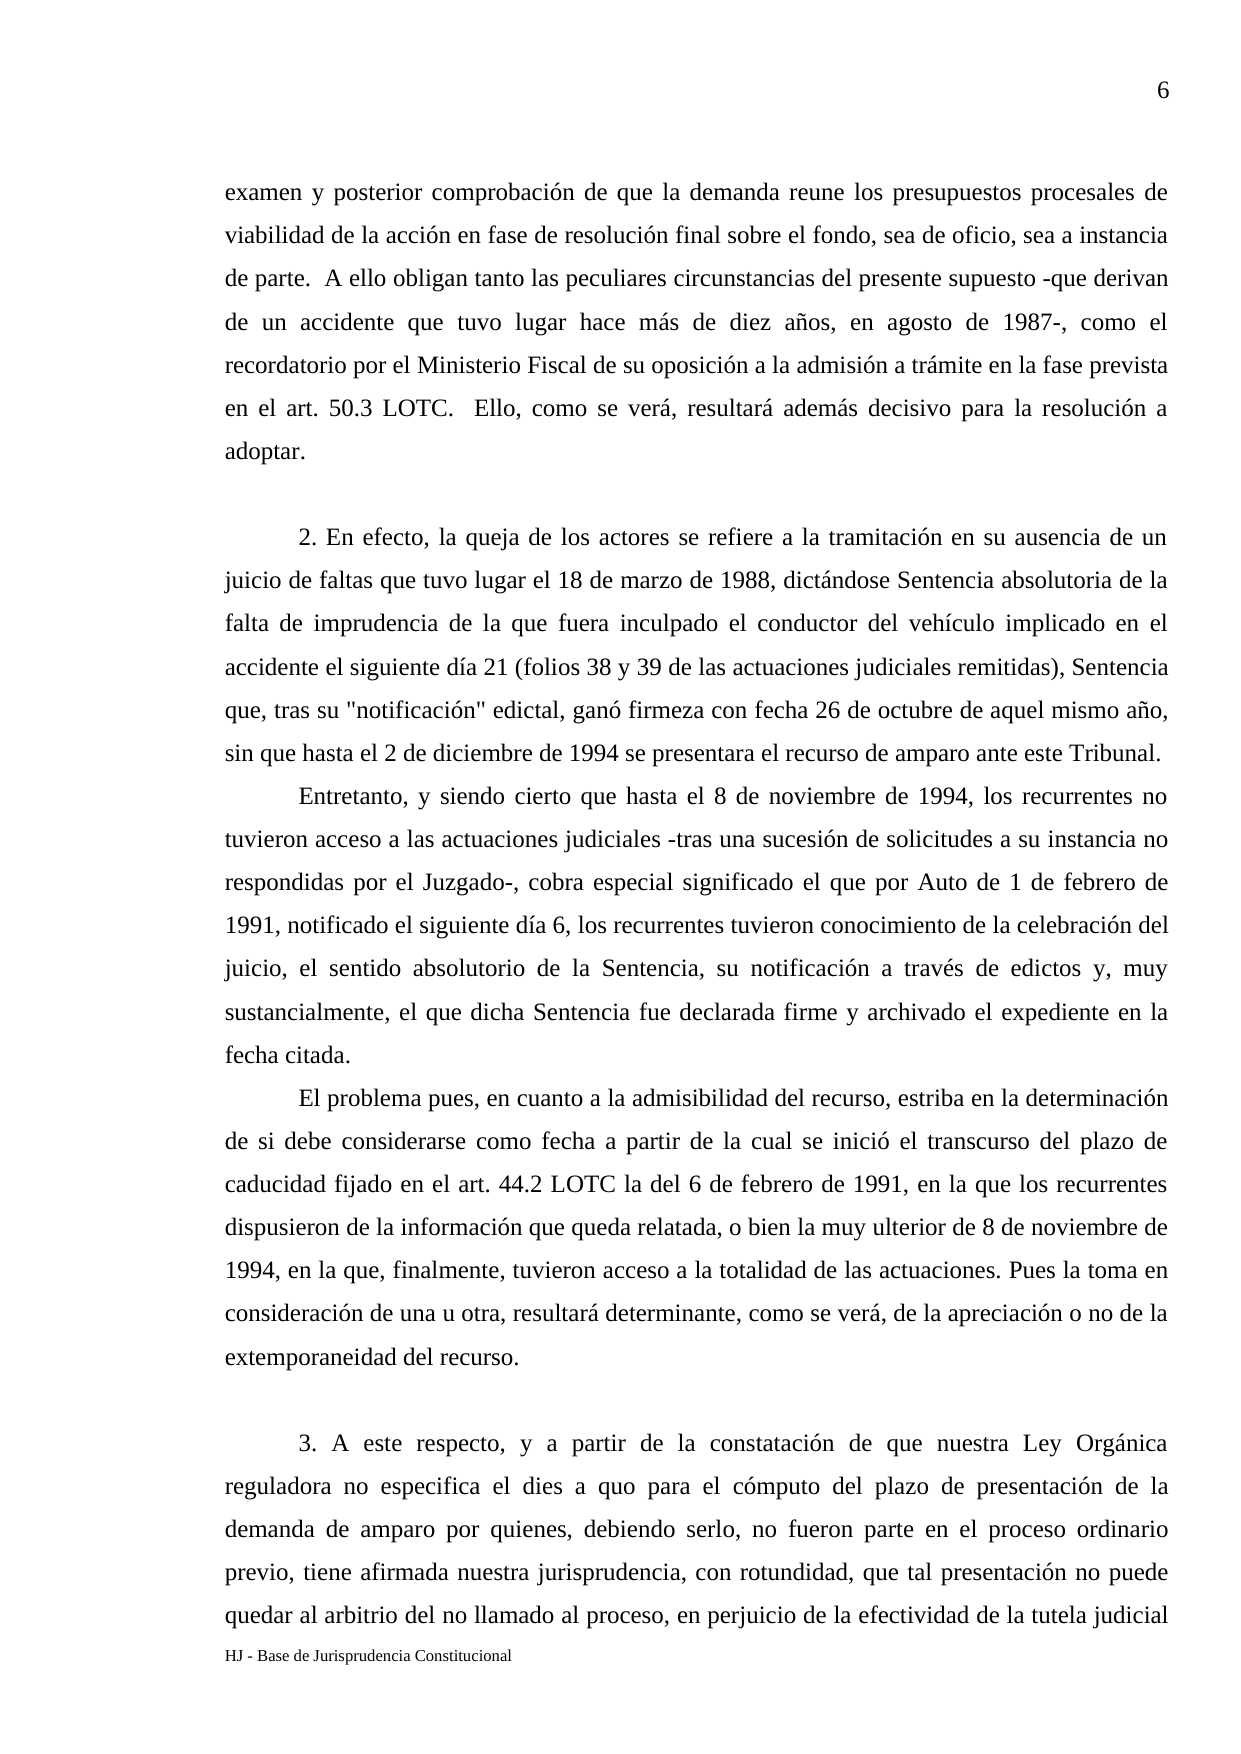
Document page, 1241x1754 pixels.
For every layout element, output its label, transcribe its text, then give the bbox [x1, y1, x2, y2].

text Entretanto, y siendo cierto que hasta el 8 de noviembre de 1994, los recurrentes no tuvieron acceso a las actuaciones judiciales -tras una sucesión de solicitudes a su instancia no respondidas por el Juzgado-, cobra especial significado el que por Auto de 1 de febrero de 1991, notificado el siguiente día 6, los recurrentes tuvieron conocimiento de la celebración del juicio, el sentido absolutorio de la Sentencia, su notificación a través de edictos y, muy sustancialmente, el que dicha Sentencia fue declarada firme y archivado el expediente en la fecha citada. [224, 781, 1169, 1068]
text 2. En efecto, la queja de los actores se refiere a la tramitación en su ausencia de un juicio de faltas que tuvo lugar el 18 de marzo de 1988, dictándose Sentencia absolutoria de la falta de imprudencia de la que fuera inculpado el conductor del vehículo implicado en el accidente el siguiente día 21 (folios 38 y 39 de las actuaciones judiciales remitidas), Sentencia que, tras su "notificación" edictal, ganó firmeza con fecha 26 de octubre de aquel mismo año, sin que hasta el 2 de diciembre de 1994 se presentara el recurso de amparo ante este Tribunal. [224, 522, 1169, 767]
text El problema pues, en cuanto a la admisibilidad del recurso, estriba en la determinación de si debe considerarse como fecha a partir de la cual se inició el transcurso del plazo de caducidad fijado en el art. 44.2 LOTC la del 6 de febrero de 1991, en la que los recurrentes dispusieron de la información que queda relatada, o bien la muy ulterior de 8 de noviembre de 1994, en la que, finalmente, tuvieron acceso a la totalidad de las actuaciones. Pues la toma en consideración de una u otra, resultará determinante, como se verá, de la apreciación o no de la extemporaneidad del recurso. [224, 1083, 1169, 1370]
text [224, 177, 1169, 465]
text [224, 1428, 1169, 1629]
